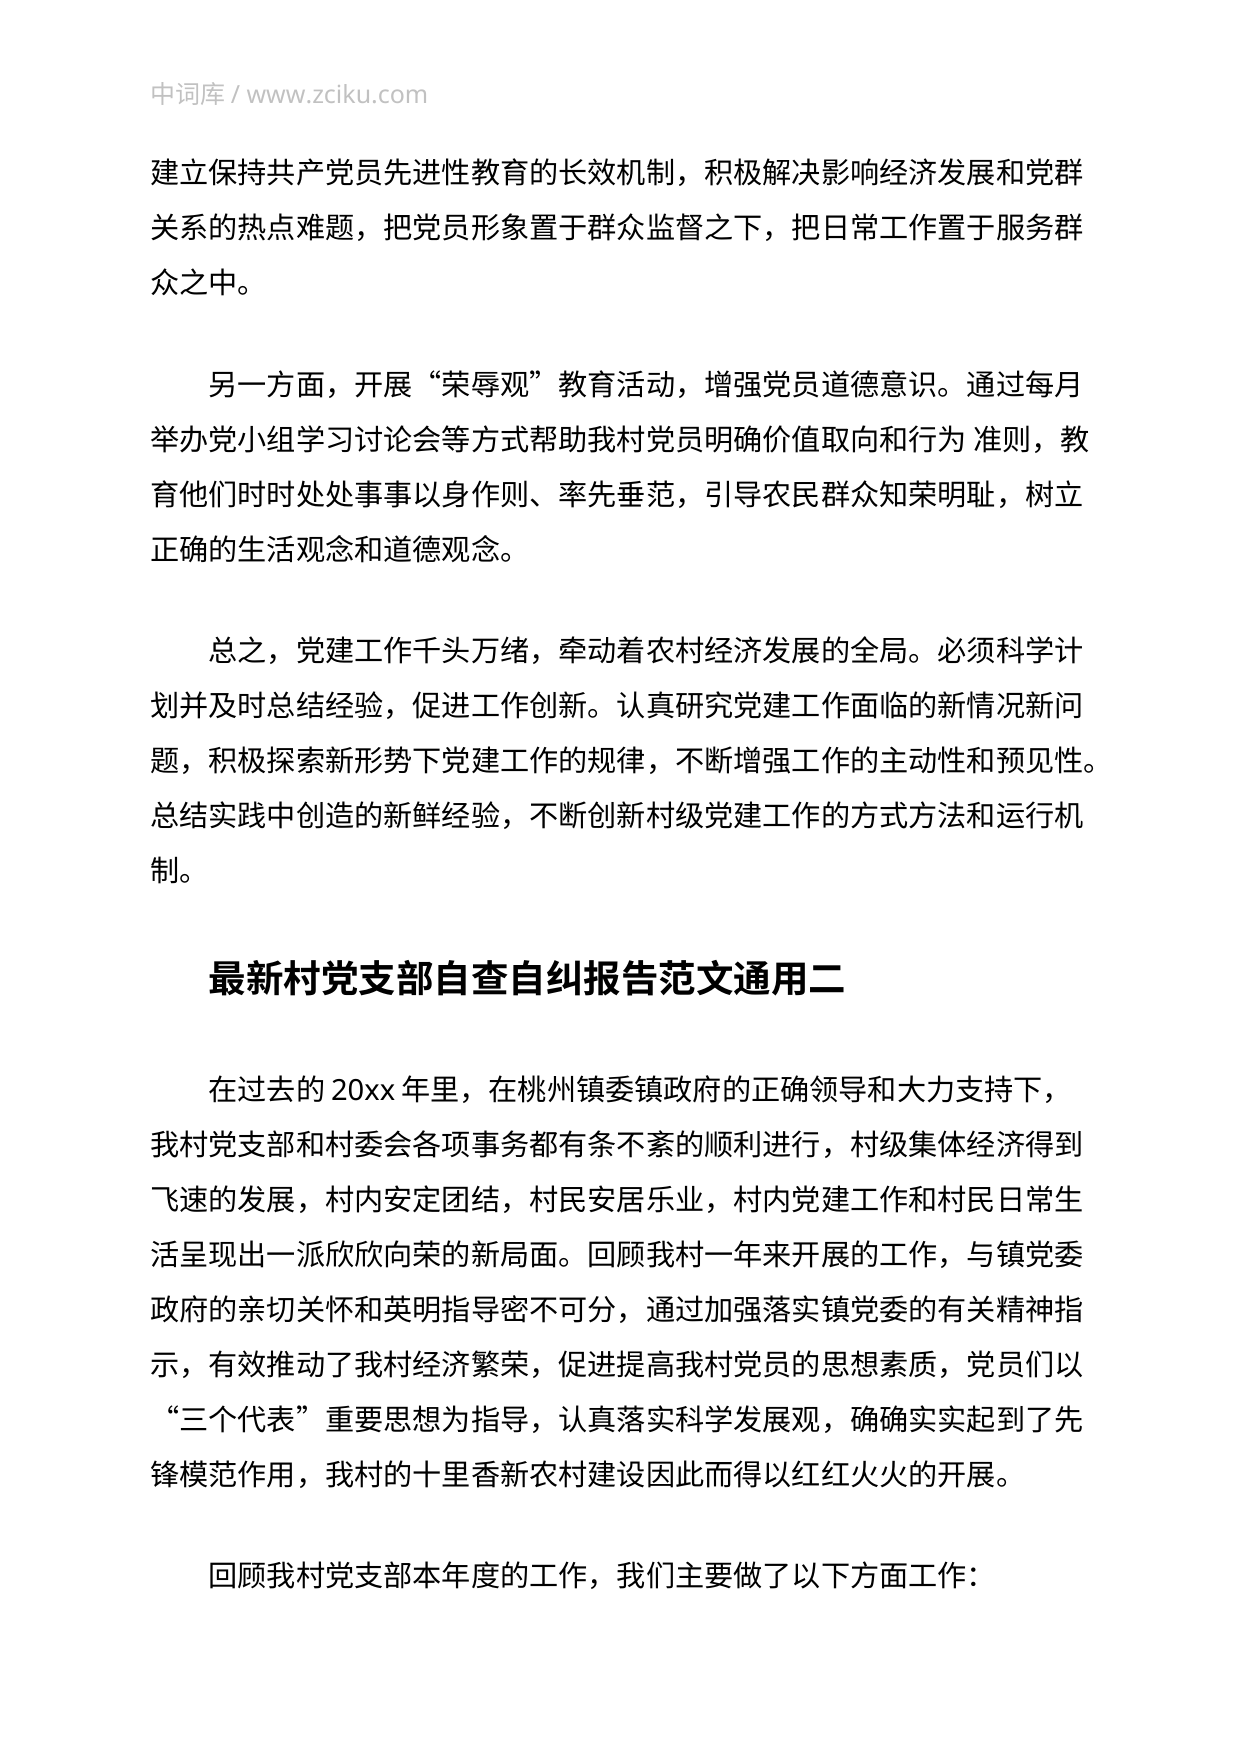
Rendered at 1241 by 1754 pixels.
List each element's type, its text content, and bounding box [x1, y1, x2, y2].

text 最新村党支部自查自纠报告范文通用二 [150, 949, 1090, 1004]
text 总之，党建工作千头万绪，牵动着农村经济发展的全局。必须科学计划并及时总结经验，促进工作创新。认真研究党建工作面临的新情况新问题，积极探索新形势下党建工作的规律，不断增强工作的主动性和预见性。总结实践中创造的新鲜经验，不断创新村级党建工作的方式方法和运行机制。 [150, 628, 1090, 890]
text 在过去的20xx年里，在桃州镇委镇政府的正确领导和大力支持下，我村党支部和村委会各项事务都有条不紊的顺利进行，村级集体经济得到飞速的发展，村内安定团结，村民安居乐业，村内党建工作和村民日常生活呈现出一派欣欣向荣的新局面。回顾我村一年来开展的工作，与镇党委政府的亲切关怀和英明指导密不可分，通过加强落实镇党委的有关精神指示，有效推动了我村经济繁荣，促进提高我村党员的思想素质，党员们以“三个代表”重要思想为指导，认真落实科学发展观，确确实实起到了先锋模范作用，我村的十里香新农村建设因此而得以红红火火的开展。 [150, 1067, 1090, 1493]
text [150, 150, 1090, 302]
text 回顾我村党支部本年度的工作，我们主要做了以下方面工作： [150, 1553, 1090, 1595]
text 另一方面，开展“荣辱观”教育活动，增强党员道德意识。通过每月举办党小组学习讨论会等方式帮助我村党员明确价值取向和行为 准则，教育他们时时处处事事以身作则、率先垂范，引导农民群众知荣明耻，树立正确的生活观念和道德观念。 [150, 362, 1090, 568]
